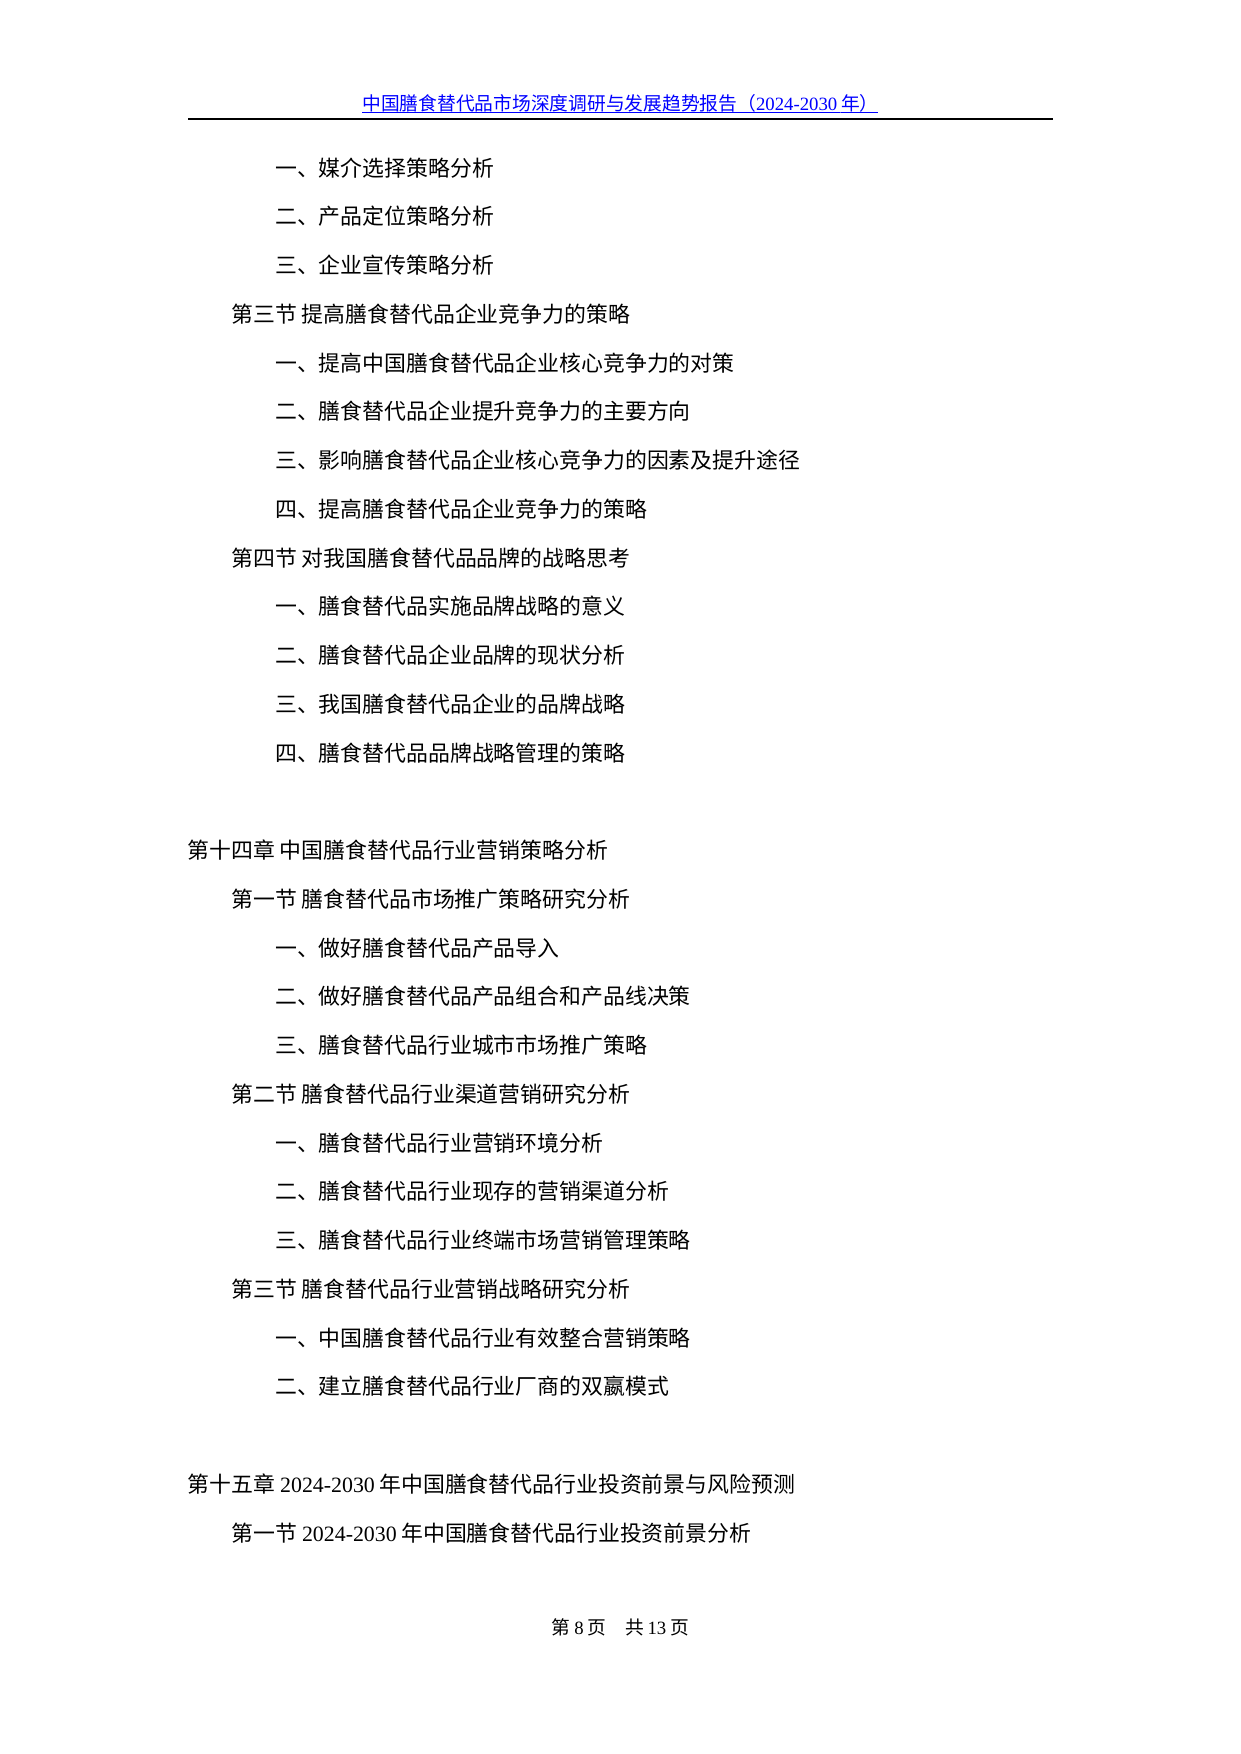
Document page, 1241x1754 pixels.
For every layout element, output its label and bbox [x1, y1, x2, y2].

text [187, 150, 1053, 1548]
